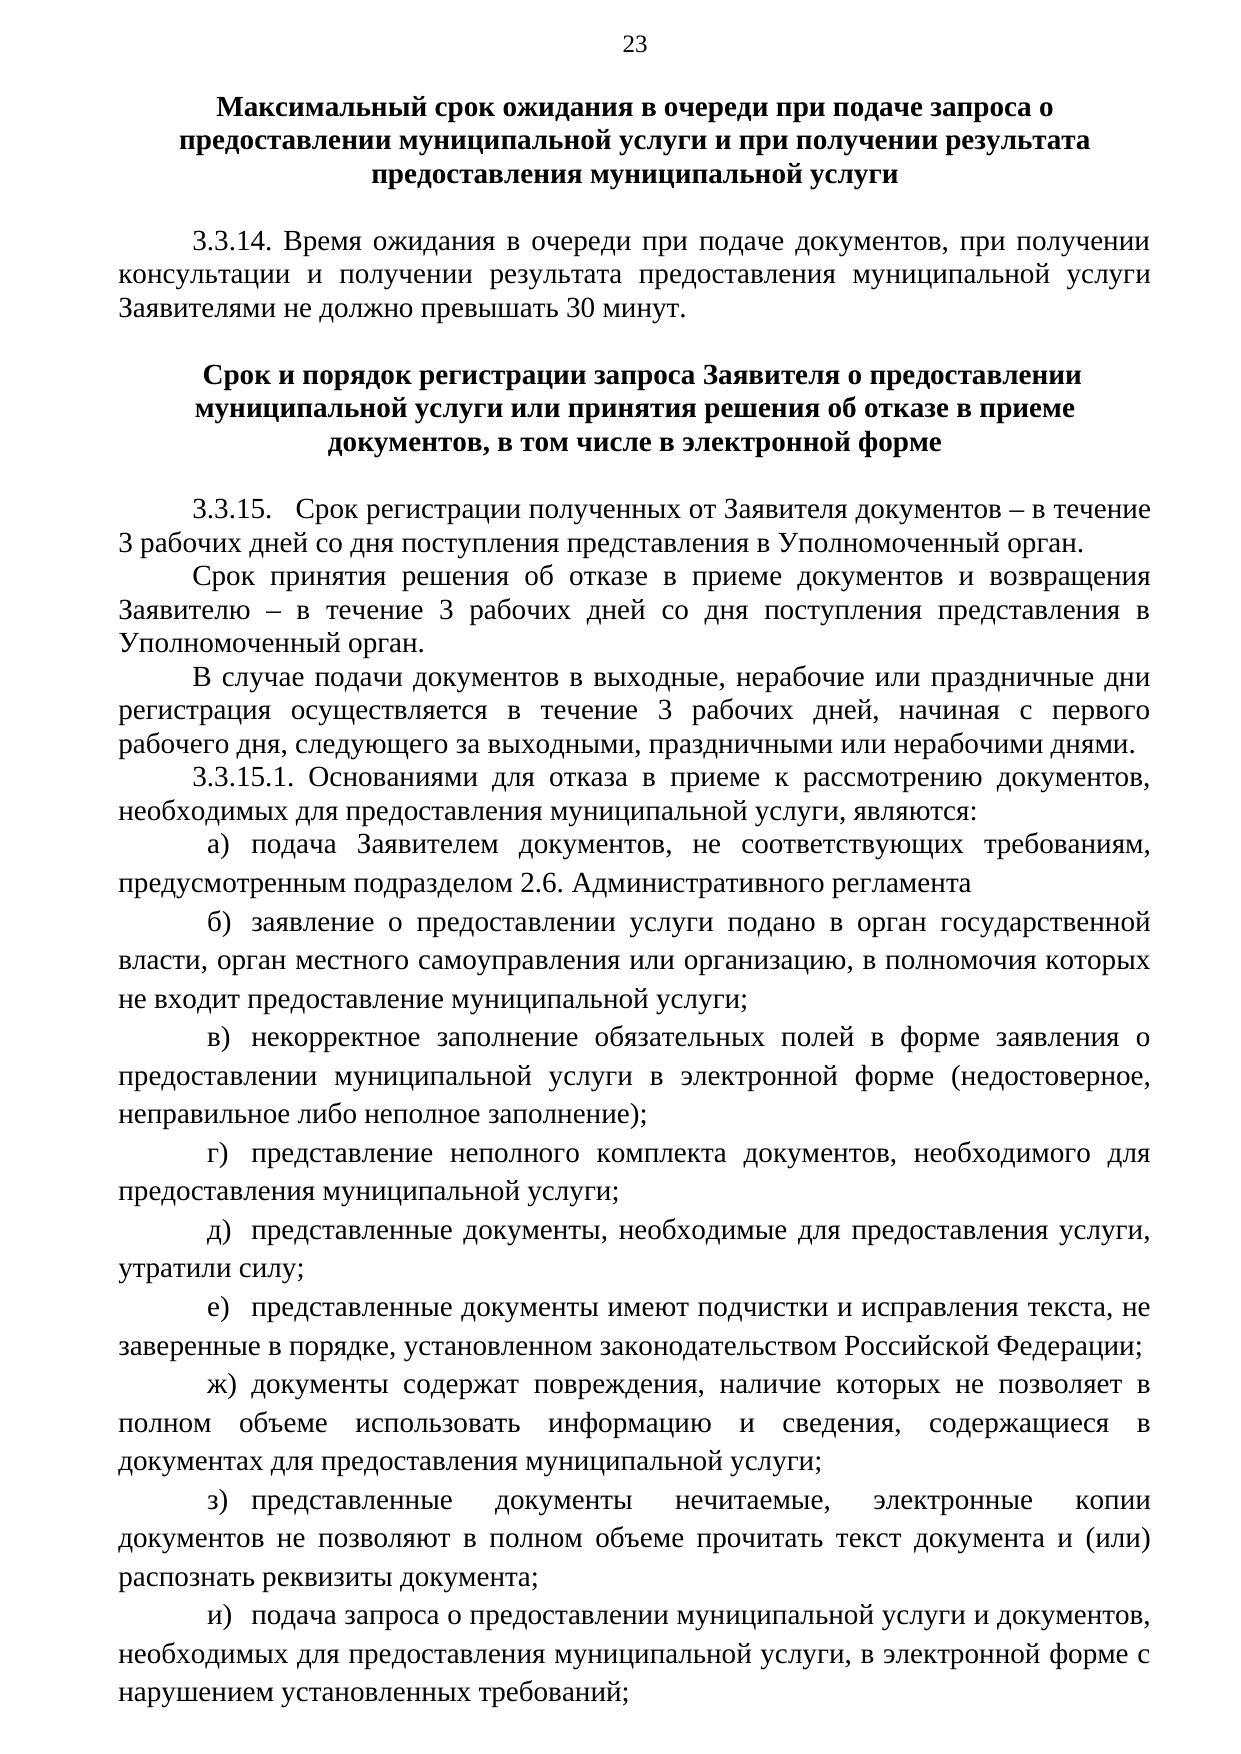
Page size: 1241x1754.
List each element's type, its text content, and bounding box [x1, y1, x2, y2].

text 3.3.14. Время ожидания в очереди при подаче документов, при получении консультации и получении результата предоставления муниципальной услуги Заявителями не должно превышать 30 минут. [118, 223, 1152, 323]
list представленные документы нечитаемые, электронные копии документов не позволяют в полном объеме прочитать текст документа и (или) распознать реквизиты документа; [118, 1482, 1152, 1592]
text Срок и порядок регистрации запроса Заявителя о предоставлении муниципальной услуги или принятия решения об отказе в приеме документов, в том числе в электронной форме [118, 357, 1152, 458]
list Срок регистрации полученных от Заявителя документов – в течение 3 рабочих дней со дня поступления представления в Уполномоченный орган. [118, 491, 1152, 558]
text 3.3.15.1. Основаниями для отказа в приеме к рассмотрению документов, необходимых для предоставления муниципальной услуги, являются: [118, 759, 1152, 827]
list некорректное заполнение обязательных полей в форме заявления о предоставлении муниципальной услуги в электронной форме (недостоверное, неправильное либо неполное заполнение); [118, 1019, 1152, 1130]
list подача запроса о предоставлении муниципальной услуги и документов, необходимых для предоставления муниципальной услуги, в электронной форме с нарушением установленных требований; [118, 1597, 1152, 1708]
list заявление о предоставлении услуги подано в орган государственной власти, орган местного самоуправления или организацию, в полномочия которых не входит предоставление муниципальной услуги; [118, 904, 1152, 1014]
list представление неполного комплекта документов, необходимого для предоставления муниципальной услуги; [118, 1135, 1152, 1207]
text В случае подачи документов в выходные, нерабочие или праздничные дни регистрация осуществляется в течение 3 рабочих дней, начиная с первого рабочего дня, следующего за выходными, праздничными или нерабочими днями. [118, 659, 1152, 759]
list представленные документы имеют подчистки и исправления текста, не заверенные в порядке, установленном законодательством Российской Федерации; [118, 1289, 1152, 1361]
list документы содержат повреждения, наличие которых не позволяет в полном объеме использовать информацию и сведения, содержащиеся в документах для предоставления муниципальной услуги; [118, 1366, 1152, 1477]
text Максимальный срок ожидания в очереди при подаче запроса о предоставлении муниципальной услуги и при получении результата предоставления муниципальной услуги [118, 89, 1152, 189]
text Срок принятия решения об отказе в приеме документов и возвращения Заявителю – в течение 3 рабочих дней со дня поступления представления в Уполномоченный орган. [118, 558, 1152, 659]
list подача Заявителем документов, не соответствующих требованиям, предусмотренным подразделом 2.6. Административного регламента [118, 827, 1152, 899]
list представленные документы, необходимые для предоставления услуги, утратили силу; [118, 1212, 1152, 1284]
